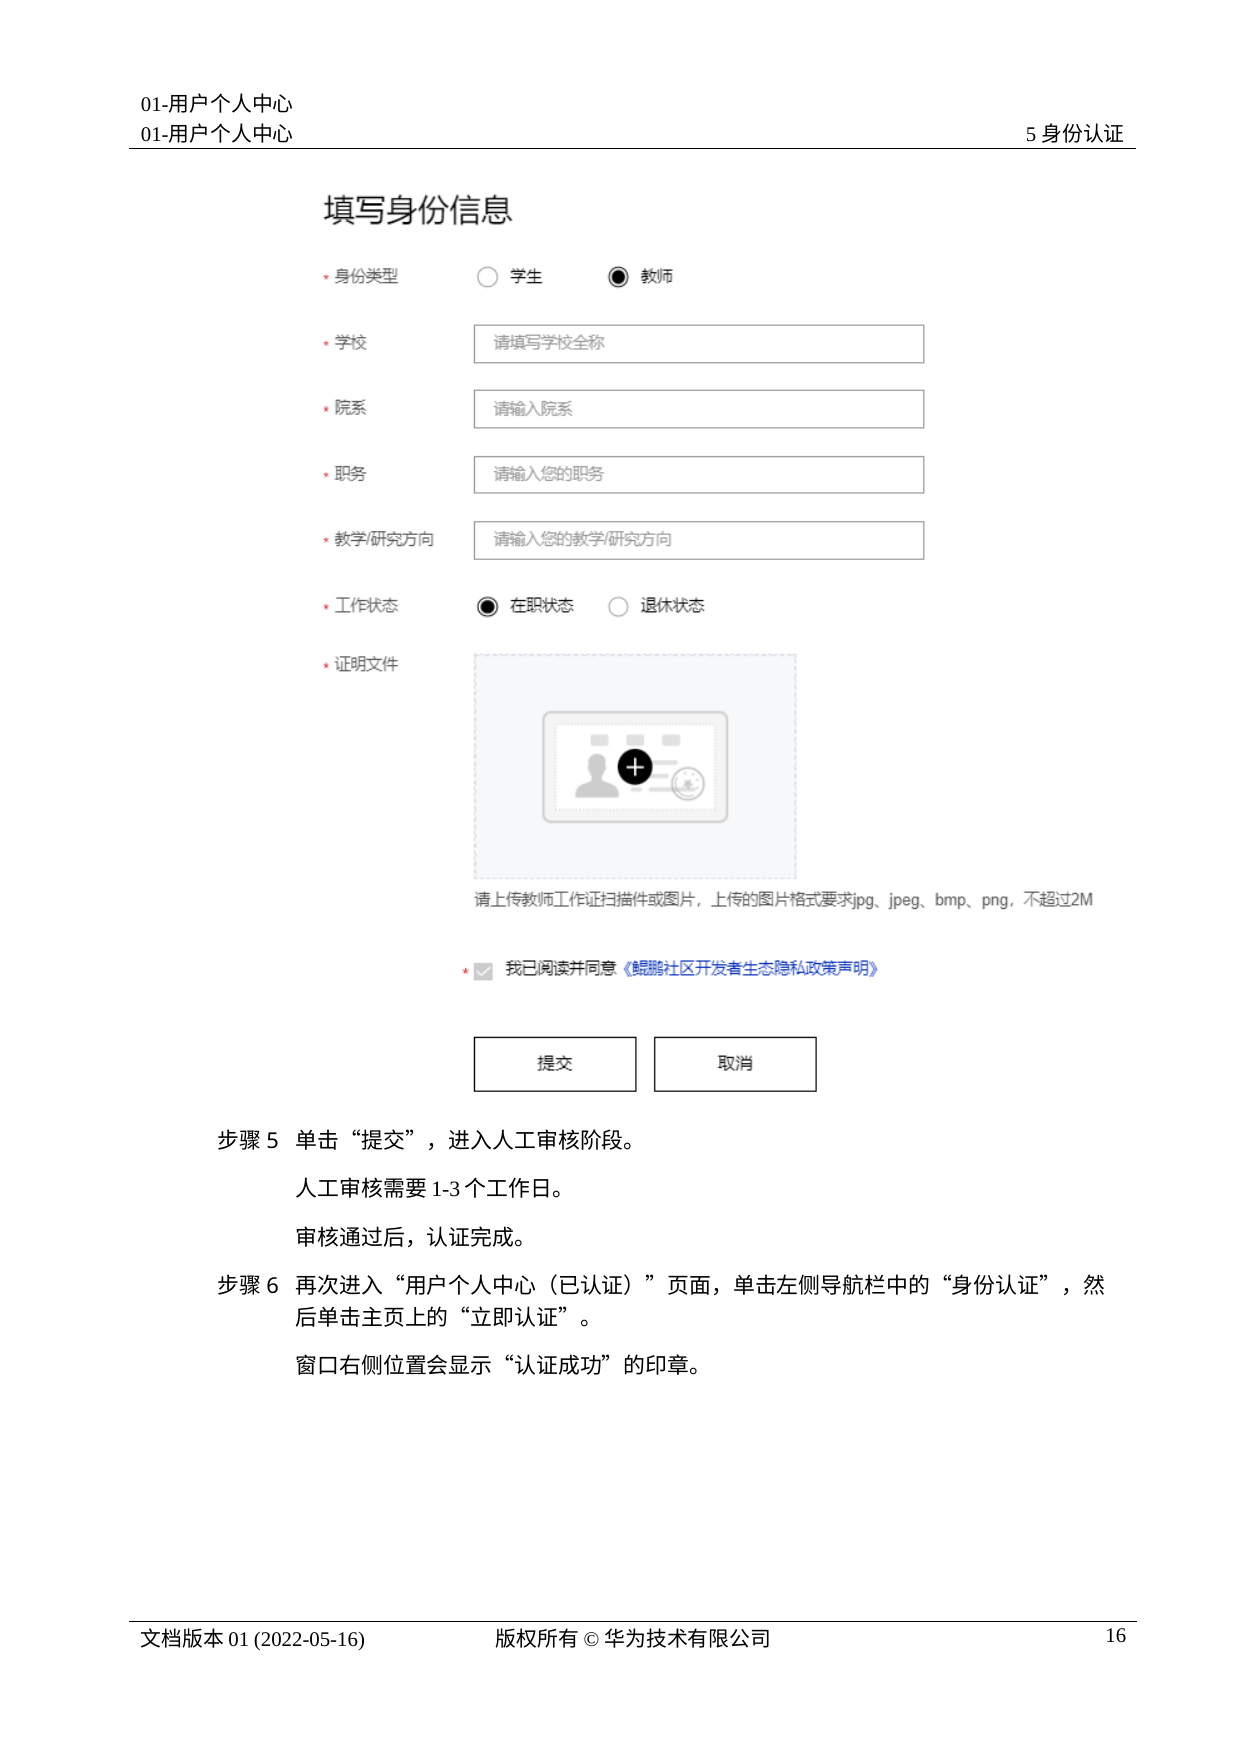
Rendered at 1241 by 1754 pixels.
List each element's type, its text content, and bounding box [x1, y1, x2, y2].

text 窗口右侧位置会显示“认证成功”的印章。 [295, 1348, 1122, 1380]
text 审核通过后，认证完成。 [295, 1220, 1122, 1251]
text 人工审核需要1-3个工作日。 [295, 1171, 1122, 1203]
text 再次进入“用户个人中心（已认证）”页面，单击左侧导航栏中的“身份认证”，然后单击主页上的“立即认证”。 [279, 1268, 1122, 1331]
text 单击“提交”，进入人工审核阶段。 [279, 1123, 1122, 1155]
picture [295, 177, 1116, 1107]
